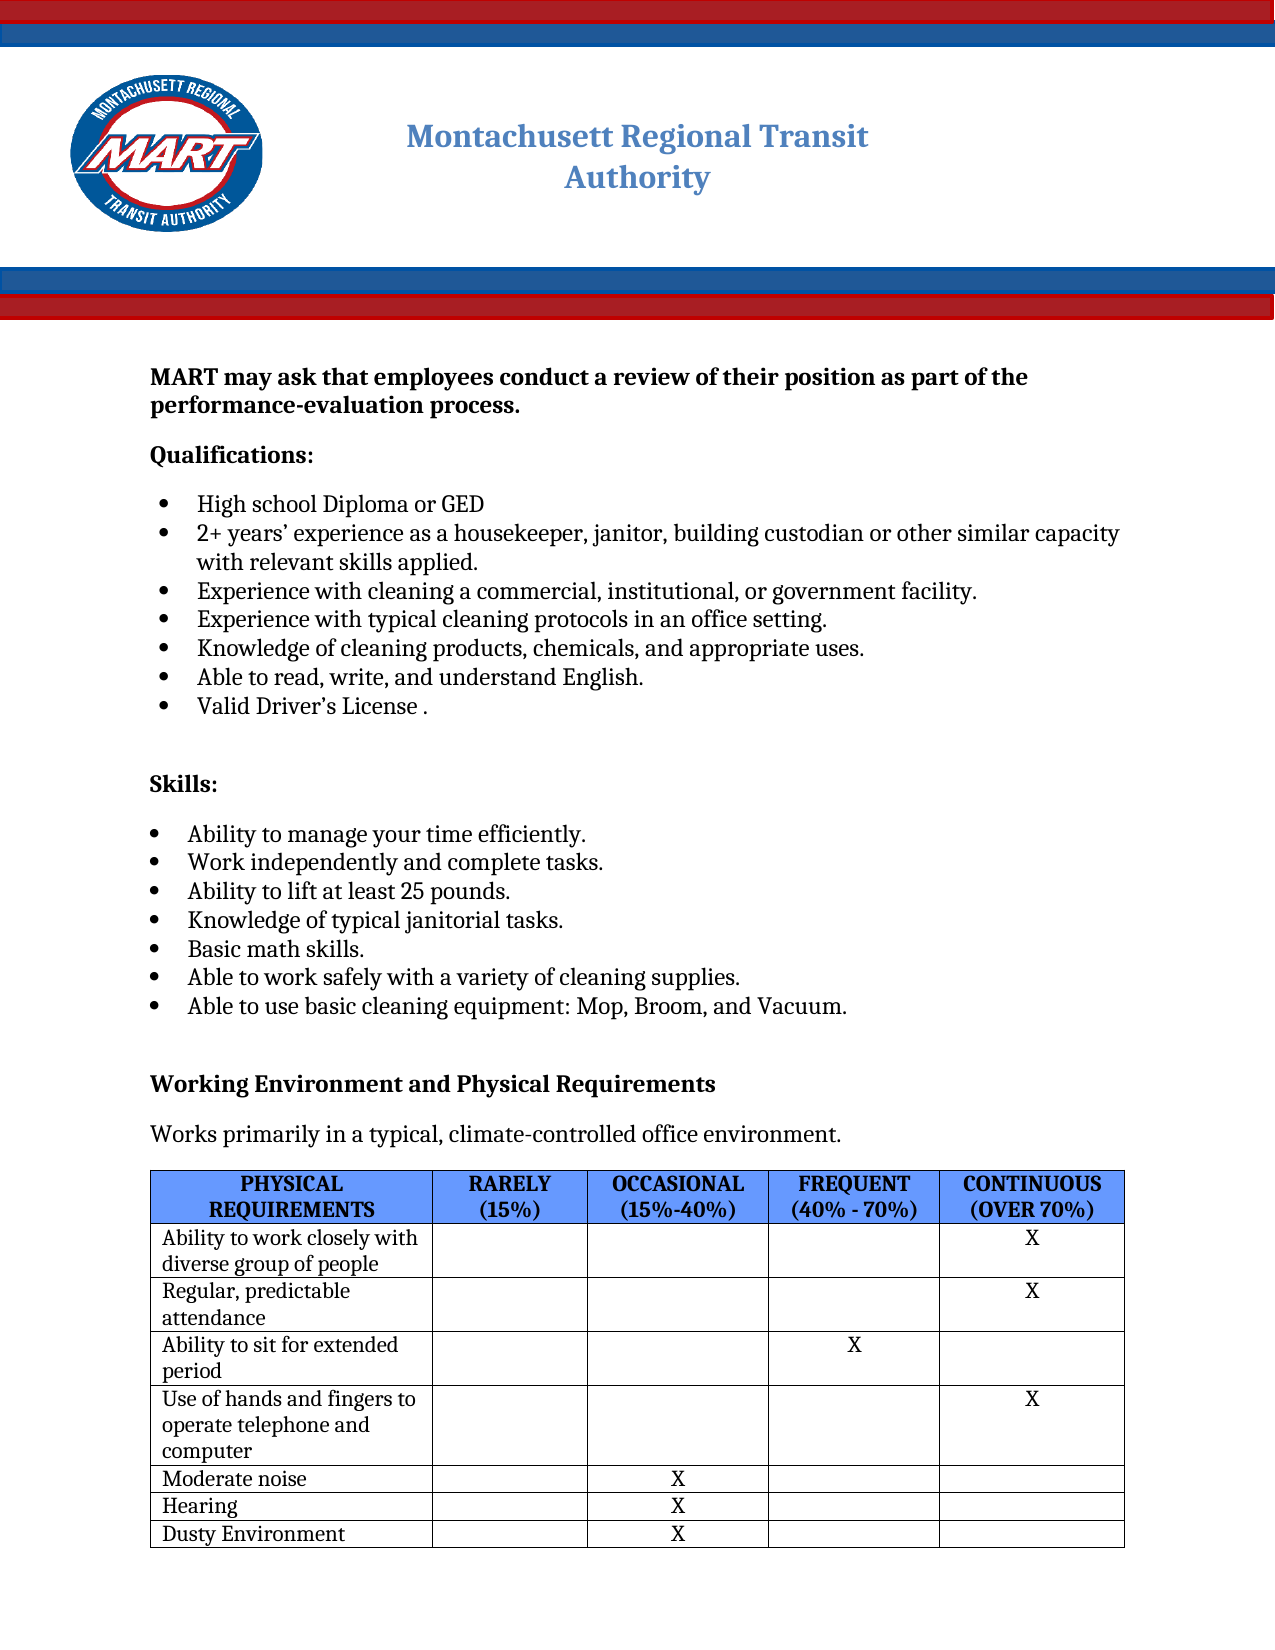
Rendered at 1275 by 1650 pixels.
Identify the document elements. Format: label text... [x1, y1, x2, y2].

list Knowledge of typical janitorial tasks. [150, 906, 1125, 934]
table_cell [940, 1466, 1124, 1492]
table_cell Hearing [151, 1493, 432, 1519]
list Ability to lift at least 25 pounds. [150, 877, 1125, 906]
table_cell X [588, 1466, 768, 1492]
table_cell [433, 1332, 587, 1384]
table_header RARELY (15%) [433, 1171, 587, 1223]
table_cell Ability to work closely with diverse group of people [151, 1224, 432, 1277]
table_cell [588, 1278, 768, 1331]
list Basic math skills. [150, 934, 1125, 963]
table_cell [588, 1332, 768, 1384]
text Working Environment and Physical Requirements [150, 1070, 1125, 1099]
table_cell X [940, 1278, 1124, 1331]
text Works primarily in a typical, climate-controlled office environment. [150, 1120, 1125, 1149]
table_cell X [588, 1493, 768, 1519]
table_cell [769, 1493, 939, 1519]
table_cell [433, 1521, 587, 1547]
list Experience with typical cleaning protocols in an office setting. [159, 605, 1125, 634]
picture [70, 75, 263, 232]
table_cell Use of hands and fingers to operate telephone and computer [151, 1386, 432, 1465]
table_cell X [769, 1332, 939, 1384]
table_cell [940, 1493, 1124, 1519]
table_cell Regular, predictable attendance [151, 1278, 432, 1331]
text Skills: [150, 770, 1125, 799]
list High school Diploma or GED [159, 490, 1125, 519]
list Ability to manage your time efficiently. [150, 819, 1125, 848]
table_cell [769, 1386, 939, 1465]
table_cell [940, 1521, 1124, 1547]
table_cell [940, 1332, 1124, 1384]
table_cell [769, 1521, 939, 1547]
table_header FREQUENT (40% - 70%) [769, 1171, 939, 1223]
table_cell [588, 1224, 768, 1277]
table_cell Dusty Environment [151, 1521, 432, 1547]
text Qualifications: [150, 441, 1125, 469]
list Experience with cleaning a commercial, institutional, or government facility. [159, 577, 1125, 605]
table_cell [433, 1466, 587, 1492]
list 2+ years’ experience as a housekeeper, janitor, building custodian or other similar capacity with relevant skills applied. [159, 519, 1125, 577]
table_cell [769, 1278, 939, 1331]
list Able to work safely with a variety of cleaning supplies. [150, 963, 1125, 992]
table_header CONTINUOUS (OVER 70%) [940, 1171, 1124, 1223]
table_cell Moderate noise [151, 1466, 432, 1492]
table_cell X [588, 1521, 768, 1547]
table_header PHYSICAL REQUIREMENTS [151, 1171, 432, 1223]
table_cell [433, 1224, 587, 1277]
table_cell [433, 1493, 587, 1519]
table_cell [433, 1278, 587, 1331]
table_cell Ability to sit for extended period [151, 1332, 432, 1384]
table_cell [769, 1466, 939, 1492]
table_cell [433, 1386, 587, 1465]
table_cell X [940, 1386, 1124, 1465]
table_cell X [940, 1224, 1124, 1277]
list Able to read, write, and understand English. [159, 663, 1125, 692]
table_header OCCASIONAL (15%-40%) [588, 1171, 768, 1223]
list Able to use basic cleaning equipment: Mop, Broom, and Vacuum. [150, 992, 1125, 1021]
table_cell [769, 1224, 939, 1277]
table_cell [588, 1386, 768, 1465]
list Work independently and complete tasks. [150, 848, 1125, 877]
list Knowledge of cleaning products, chemicals, and appropriate uses. [159, 634, 1125, 663]
list Valid Driver’s License . [159, 692, 1125, 720]
